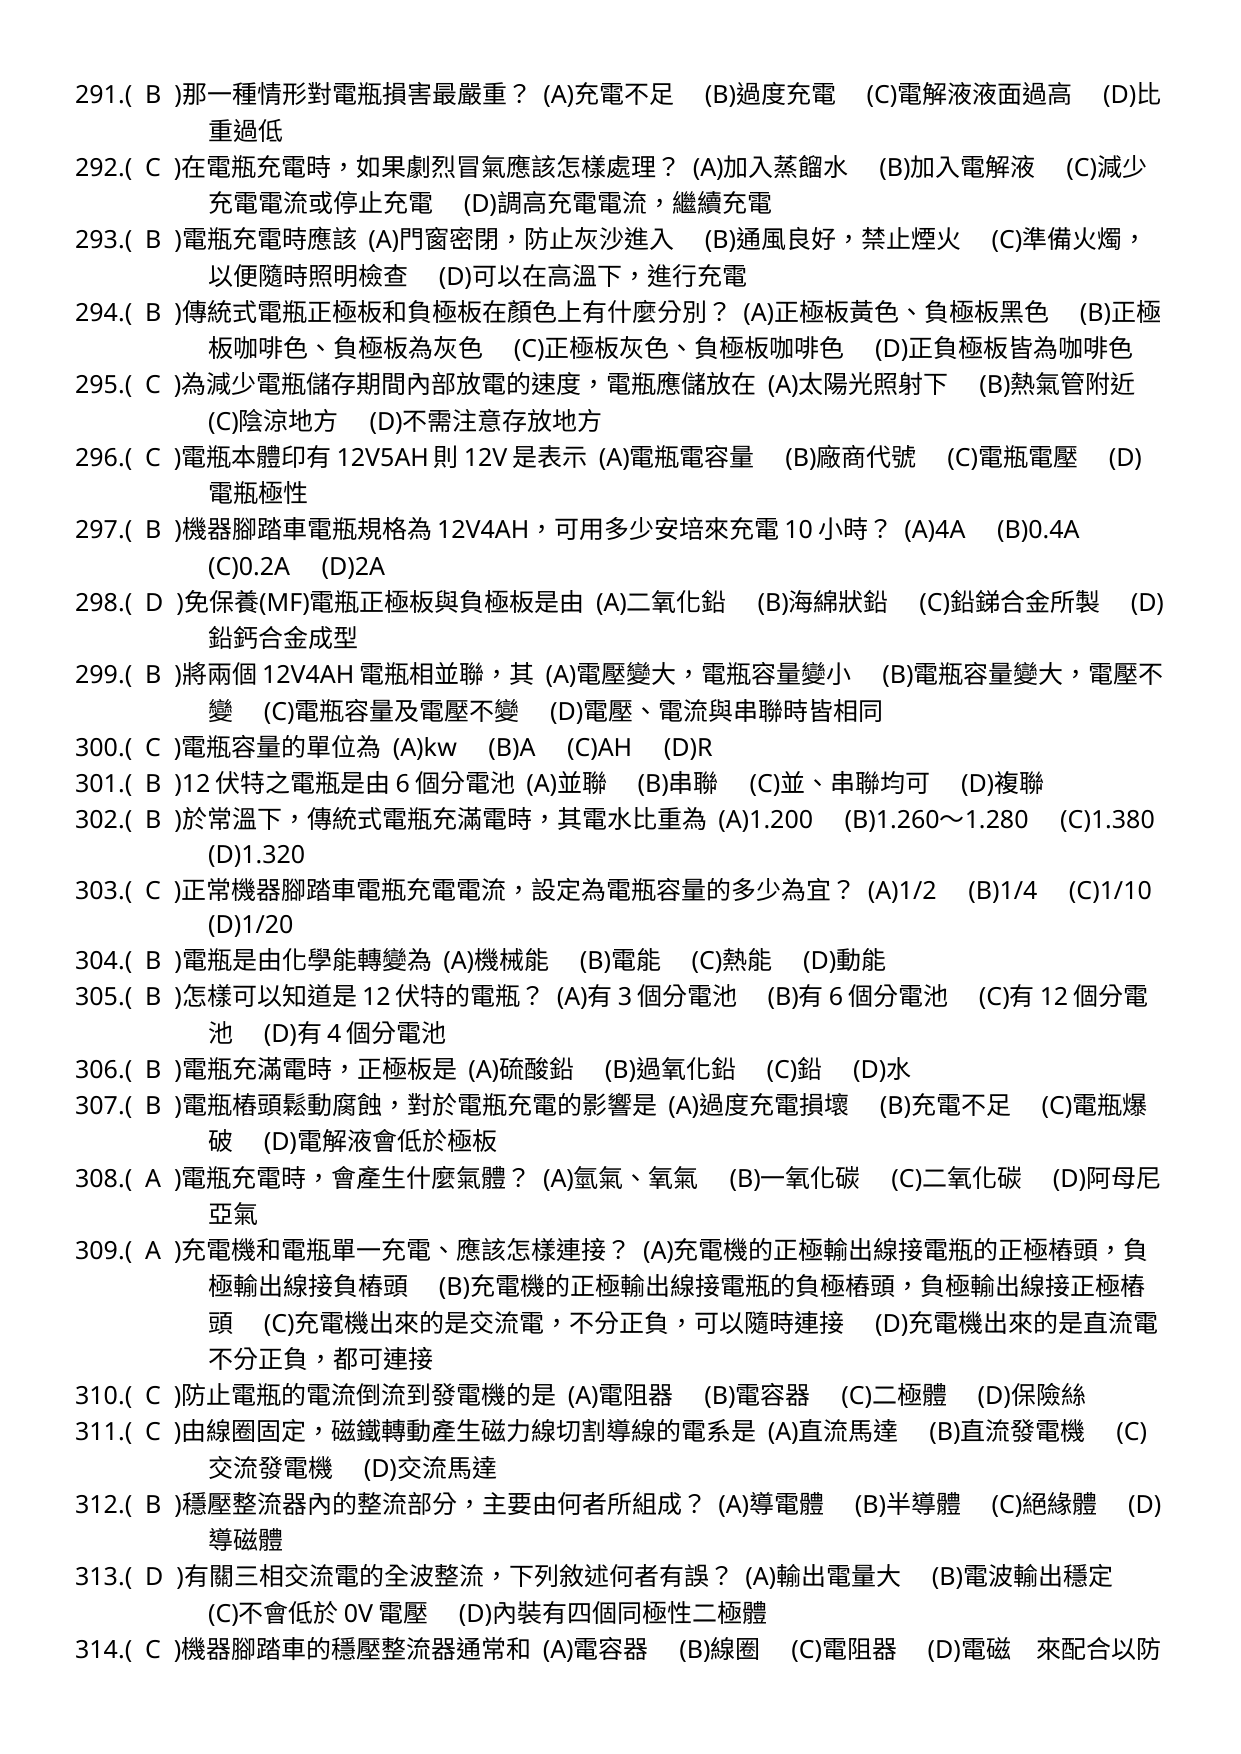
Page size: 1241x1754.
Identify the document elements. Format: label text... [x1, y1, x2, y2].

list ( B )那一種情形對電瓶損害最嚴重？ (A)充電不足 (B)過度充電 (C)電解液液面過高 (D)比重過低 [75, 75, 1165, 147]
list ( B )電瓶充滿電時，正極板是 (A)硫酸鉛 (B)過氧化鉛 (C)鉛 (D)水 [75, 1049, 1165, 1086]
list ( C )電瓶本體印有12V5AH則12V是表示 (A)電瓶電容量 (B)廠商代號 (C)電瓶電壓 (D)電瓶極性 [75, 437, 1165, 510]
list ( C )在電瓶充電時，如果劇烈冒氣應該怎樣處理？ (A)加入蒸餾水 (B)加入電解液 (C)減少充電電流或停止充電 (D)調高充電電流，繼續充電 [75, 147, 1165, 220]
list ( C )防止電瓶的電流倒流到發電機的是 (A)電阻器 (B)電容器 (C)二極體 (D)保險絲 [75, 1376, 1165, 1412]
list ( C )電瓶容量的單位為 (A)kw (B)A (C)AH (D)R [75, 727, 1165, 764]
list ( B )穩壓整流器內的整流部分，主要由何者所組成？ (A)導電體 (B)半導體 (C)絕緣體 (D)導磁體 [75, 1484, 1165, 1557]
list ( B )於常溫下，傳統式電瓶充滿電時，其電水比重為 (A)1.200 (B)1.260～1.280 (C)1.380 (D)1.320 [75, 800, 1165, 870]
list ( B )電瓶樁頭鬆動腐蝕，對於電瓶充電的影響是 (A)過度充電損壞 (B)充電不足 (C)電瓶爆破 (D)電解液會低於極板 [75, 1086, 1165, 1158]
list ( B )電瓶是由化學能轉變為 (A)機械能 (B)電能 (C)熱能 (D)動能 [75, 941, 1165, 977]
list ( B )電瓶充電時應該 (A)門窗密閉，防止灰沙進入 (B)通風良好，禁止煙火 (C)準備火燭，以便隨時照明檢查 (D)可以在高溫下，進行充電 [75, 220, 1165, 292]
list ( A )電瓶充電時，會產生什麼氣體？ (A)氫氣、氧氣 (B)一氧化碳 (C)二氧化碳 (D)阿母尼亞氣 [75, 1158, 1165, 1231]
list ( C )由線圈固定，磁鐵轉動產生磁力線切割導線的電系是 (A)直流馬達 (B)直流發電機 (C)交流發電機 (D)交流馬達 [75, 1412, 1165, 1484]
list ( C )為減少電瓶儲存期間內部放電的速度，電瓶應儲放在 (A)太陽光照射下 (B)熱氣管附近 (C)陰涼地方 (D)不需注意存放地方 [75, 365, 1165, 437]
list ( B )怎樣可以知道是12伏特的電瓶？ (A)有3個分電池 (B)有6個分電池 (C)有12個分電池 (D)有4個分電池 [75, 977, 1165, 1049]
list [75, 1629, 1165, 1666]
list ( C )正常機器腳踏車電瓶充電電流，設定為電瓶容量的多少為宜？ (A)1/2 (B)1/4 (C)1/10 (D)1/20 [75, 870, 1165, 941]
list ( D )免保養(MF)電瓶正極板與負極板是由 (A)二氧化鉛 (B)海綿狀鉛 (C)鉛銻合金所製 (D)鉛鈣合金成型 [75, 582, 1165, 655]
list ( B )機器腳踏車電瓶規格為12V4AH，可用多少安培來充電10小時？ (A)4A (B)0.4A (C)0.2A (D)2A [75, 510, 1165, 582]
list ( D )有關三相交流電的全波整流，下列敘述何者有誤？ (A)輸出電量大 (B)電波輸出穩定 (C)不會低於0V電壓 (D)內裝有四個同極性二極體 [75, 1557, 1165, 1629]
list ( B )12伏特之電瓶是由6個分電池 (A)並聯 (B)串聯 (C)並、串聯均可 (D)複聯 [75, 764, 1165, 800]
list ( A )充電機和電瓶單一充電、應該怎樣連接？ (A)充電機的正極輸出線接電瓶的正極樁頭，負極輸出線接負樁頭 (B)充電機的正極輸出線接電瓶的負極樁頭，負極輸出線接正極樁頭 (C)充電機出來的是交流電，不分正負，可以隨時連接 (D)充電機出來的是直流電不分正負，都可連接 [75, 1231, 1165, 1376]
list ( B )傳統式電瓶正極板和負極板在顏色上有什麼分別？ (A)正極板黃色、負極板黑色 (B)正極板咖啡色、負極板為灰色 (C)正極板灰色、負極板咖啡色 (D)正負極板皆為咖啡色 [75, 292, 1165, 365]
list ( B )將兩個12V4AH電瓶相並聯，其 (A)電壓變大，電瓶容量變小 (B)電瓶容量變大，電壓不變 (C)電瓶容量及電壓不變 (D)電壓、電流與串聯時皆相同 [75, 655, 1165, 727]
